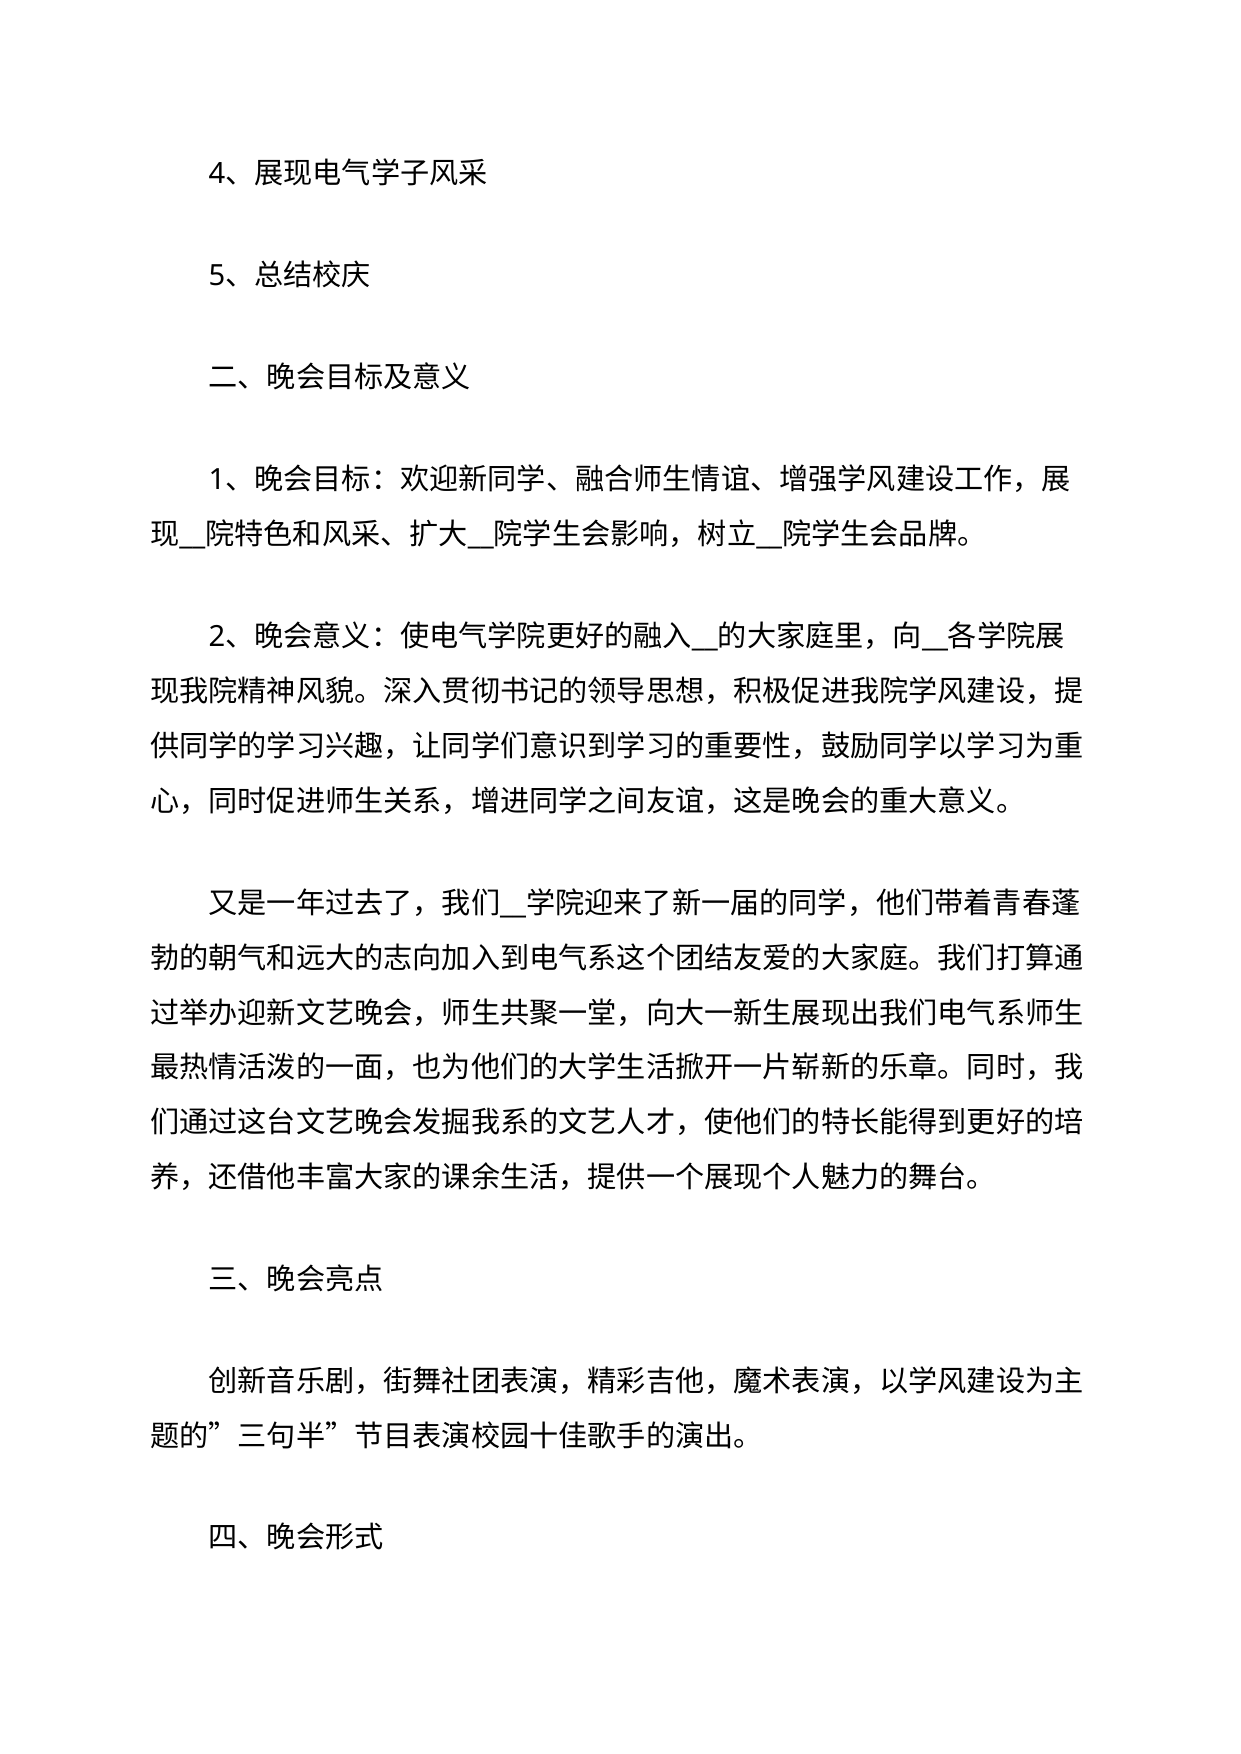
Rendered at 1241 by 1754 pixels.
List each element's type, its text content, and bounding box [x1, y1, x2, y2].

text 2、晚会意义：使电气学院更好的融入__的大家庭里，向__各学院展现我院精神风貌。深入贯彻书记的领导思想，积极促进我院学风建设，提供同学的学习兴趣，让同学们意识到学习的重要性，鼓励同学以学习为重心，同时促进师生关系，增进同学之间友谊，这是晚会的重大意义。 [150, 613, 1090, 820]
text 又是一年过去了，我们__学院迎来了新一届的同学，他们带着青春蓬勃的朝气和远大的志向加入到电气系这个团结友爱的大家庭。我们打算通过举办迎新文艺晚会，师生共聚一堂，向大一新生展现出我们电气系师生最热情活泼的一面，也为他们的大学生活掀开一片崭新的乐章。同时，我们通过这台文艺晚会发掘我系的文艺人才，使他们的特长能得到更好的培养，还借他丰富大家的课余生活，提供一个展现个人魅力的舞台。 [150, 879, 1090, 1196]
text 四、晚会形式 [150, 1514, 1090, 1556]
text 5、总结校庆 [150, 252, 1090, 294]
text 1、晚会目标：欢迎新同学、融合师生情谊、增强学风建设工作，展现__院特色和风采、扩大__院学生会影响，树立__院学生会品牌。 [150, 456, 1090, 553]
text 创新音乐剧，街舞社团表演，精彩吉他，魔术表演，以学风建设为主题的”三句半”节目表演校园十佳歌手的演出。 [150, 1357, 1090, 1454]
text 三、晚会亮点 [150, 1256, 1090, 1298]
text 二、晚会目标及意义 [150, 354, 1090, 396]
text 4、展现电气学子风采 [150, 150, 1090, 192]
